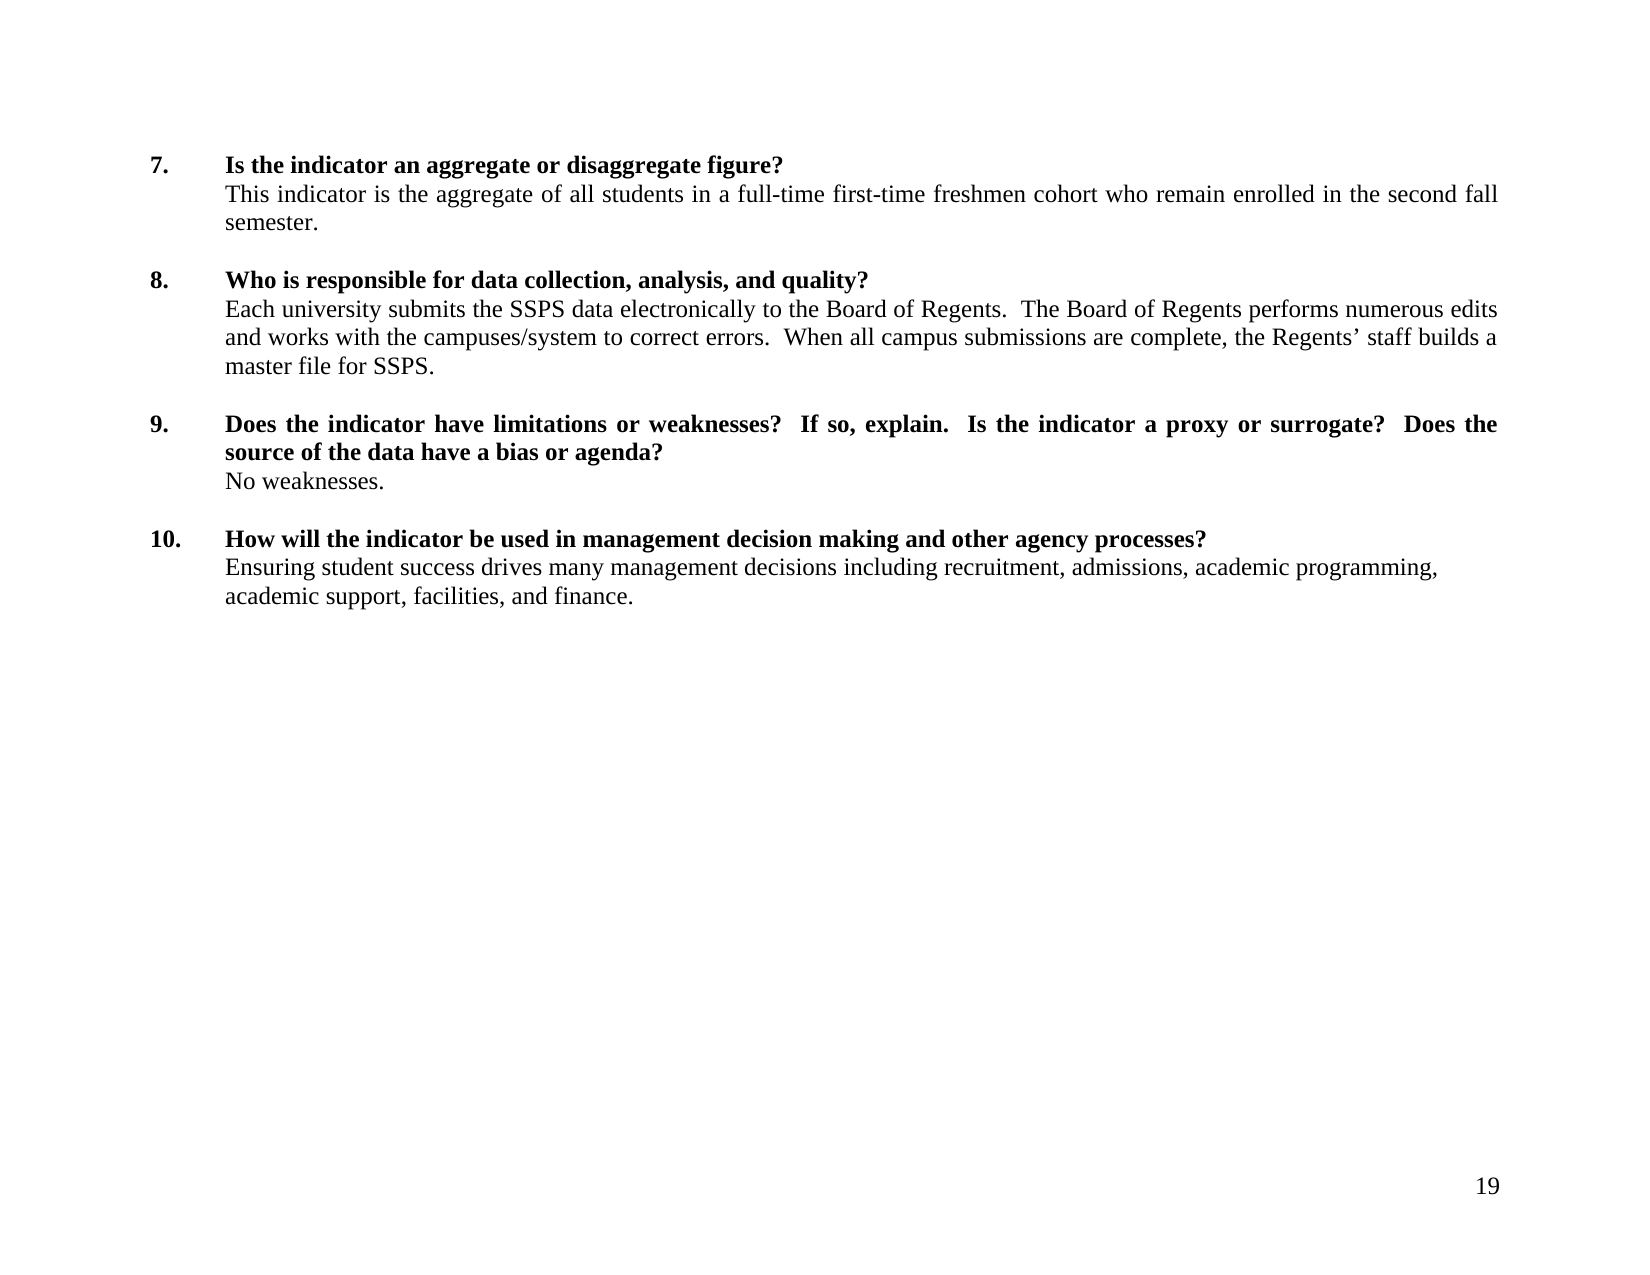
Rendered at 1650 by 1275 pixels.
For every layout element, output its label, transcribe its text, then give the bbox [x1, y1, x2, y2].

text No weaknesses. [225, 466, 1500, 495]
text 7. Is the indicator an aggregate or disaggregate figure? [150, 150, 1500, 179]
text 8. Who is responsible for data collection, analysis, and quality? [150, 265, 1500, 294]
text Each university submits the SSPS data electronically to the Board of Regents. The Board of Regents performs numerous edits and works with the campuses/system to correct errors. When all campus submissions are complete, the Regents’ staff builds a master file for SSPS. [150, 294, 1500, 380]
text Ensuring student success drives many management decisions including recruitment, admissions, academic programming, academic support, facilities, and finance. [150, 552, 1500, 610]
text 9. Does the indicator have limitations or weaknesses? If so, explain. Is the indicator a proxy or surrogate? Does the source of the data have a bias or agenda? [150, 409, 1500, 466]
text 10. How will the indicator be used in management decision making and other agency processes? [150, 524, 1500, 552]
text This indicator is the aggregate of all students in a full-time first-time freshmen cohort who remain enrolled in the second fall semester. [150, 179, 1500, 236]
